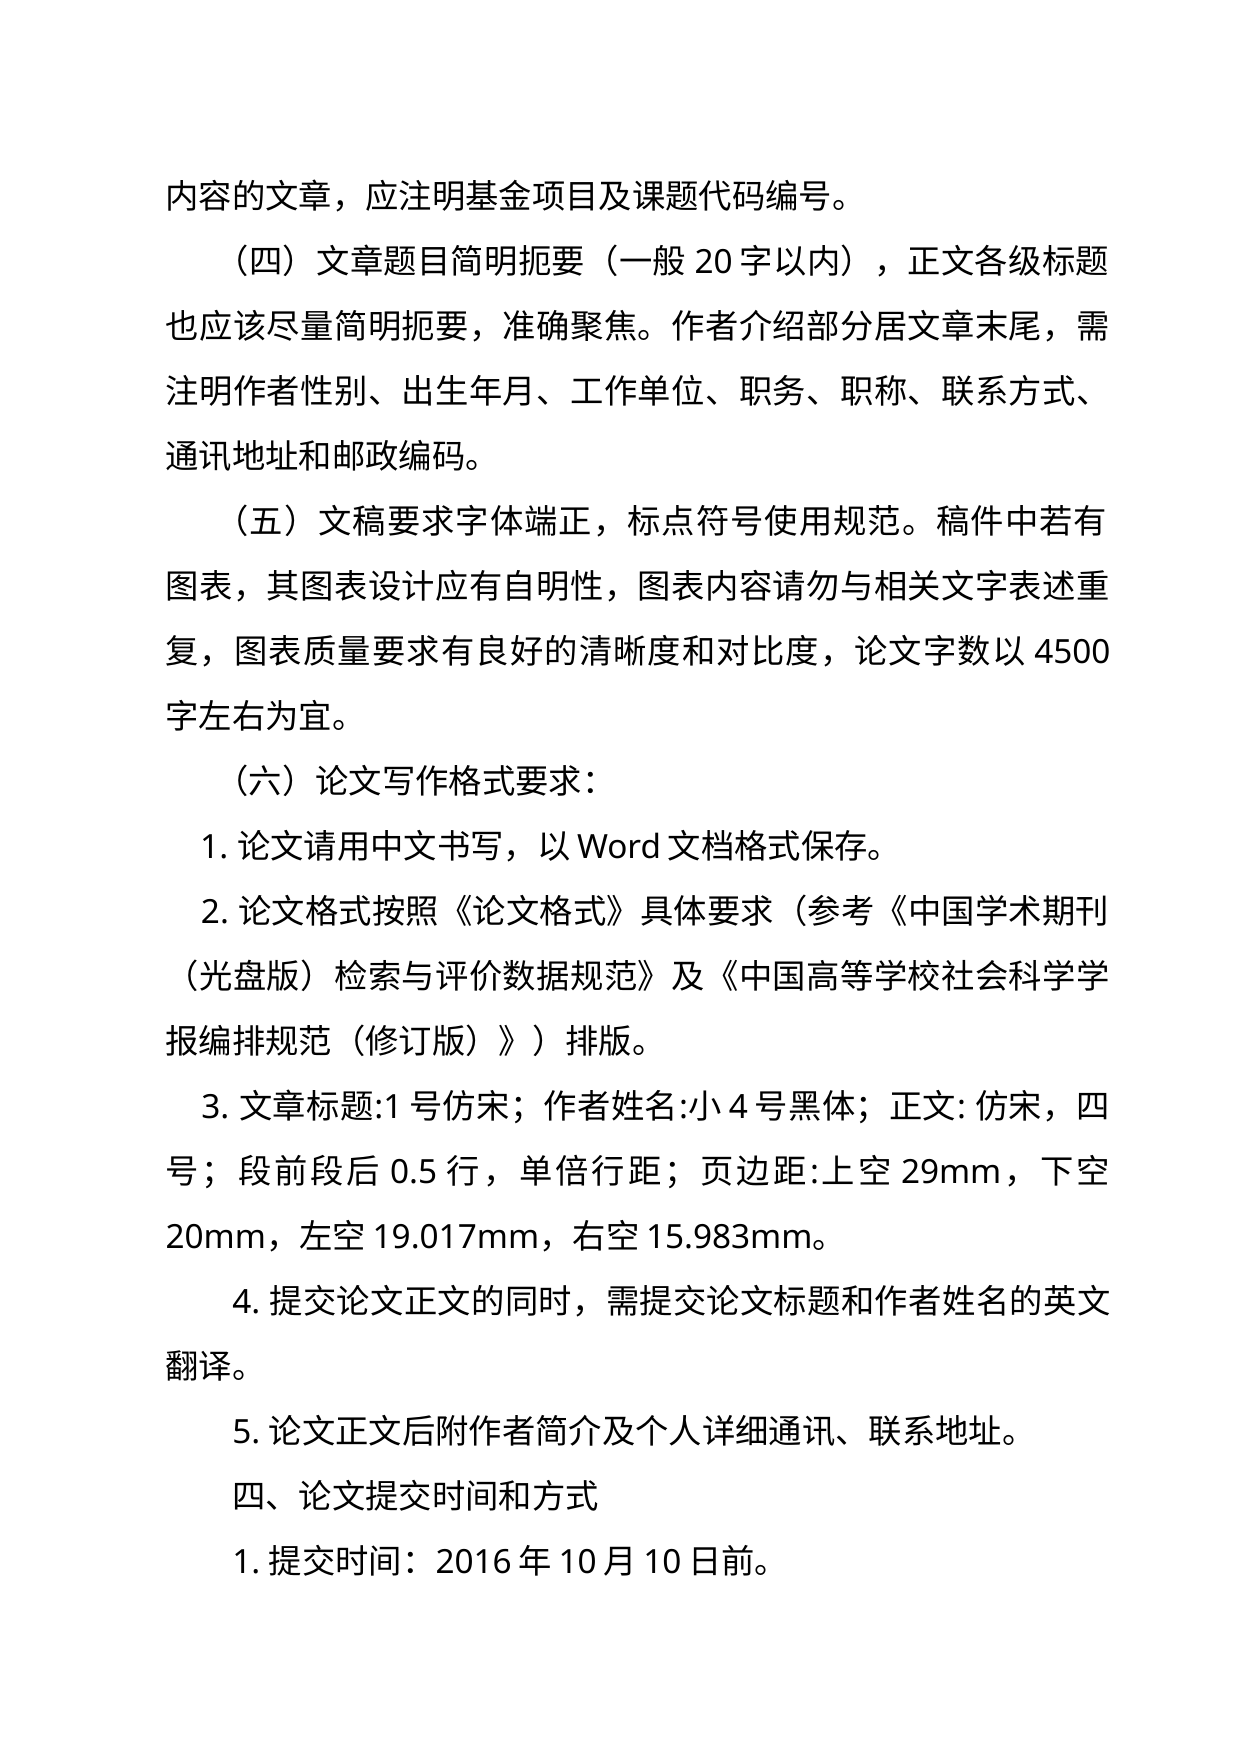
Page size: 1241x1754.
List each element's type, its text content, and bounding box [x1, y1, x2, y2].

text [165, 162, 1110, 227]
text （四）文章题目简明扼要（一般20字以内），正文各级标题也应该尽量简明扼要，准确聚焦。作者介绍部分居文章末尾，需注明作者性别、出生年月、工作单位、职务、职称、联系方式、通讯地址和邮政编码。 [165, 227, 1110, 487]
text 2. 论文格式按照《论文格式》具体要求（参考《中国学术期刊（光盘版）检索与评价数据规范》及《中国高等学校社会科学学报编排规范（修订版）》）排版。 [165, 877, 1110, 1072]
text 1. 论文请用中文书写，以Word文档格式保存。 [165, 812, 1110, 877]
text 3. 文章标题:1号仿宋；作者姓名:小4号黑体；正文: 仿宋，四号；段前段后0.5行，单倍行距；页边距:上空29mm，下空20mm，左空19.017mm，右空15.983mm。 [165, 1072, 1110, 1267]
text （六）论文写作格式要求： [165, 747, 1110, 812]
text 4. 提交论文正文的同时，需提交论文标题和作者姓名的英文翻译。 [165, 1267, 1110, 1397]
text 5. 论文正文后附作者简介及个人详细通讯、联系地址。 [165, 1397, 1110, 1462]
text （五）文稿要求字体端正，标点符号使用规范。稿件中若有图表，其图表设计应有自明性，图表内容请勿与相关文字表述重复，图表质量要求有良好的清晰度和对比度，论文字数以4500字左右为宜。 [165, 487, 1110, 747]
text 四、论文提交时间和方式 [165, 1462, 1110, 1527]
text 1. 提交时间：2016年10月10日前。 [165, 1527, 1110, 1592]
